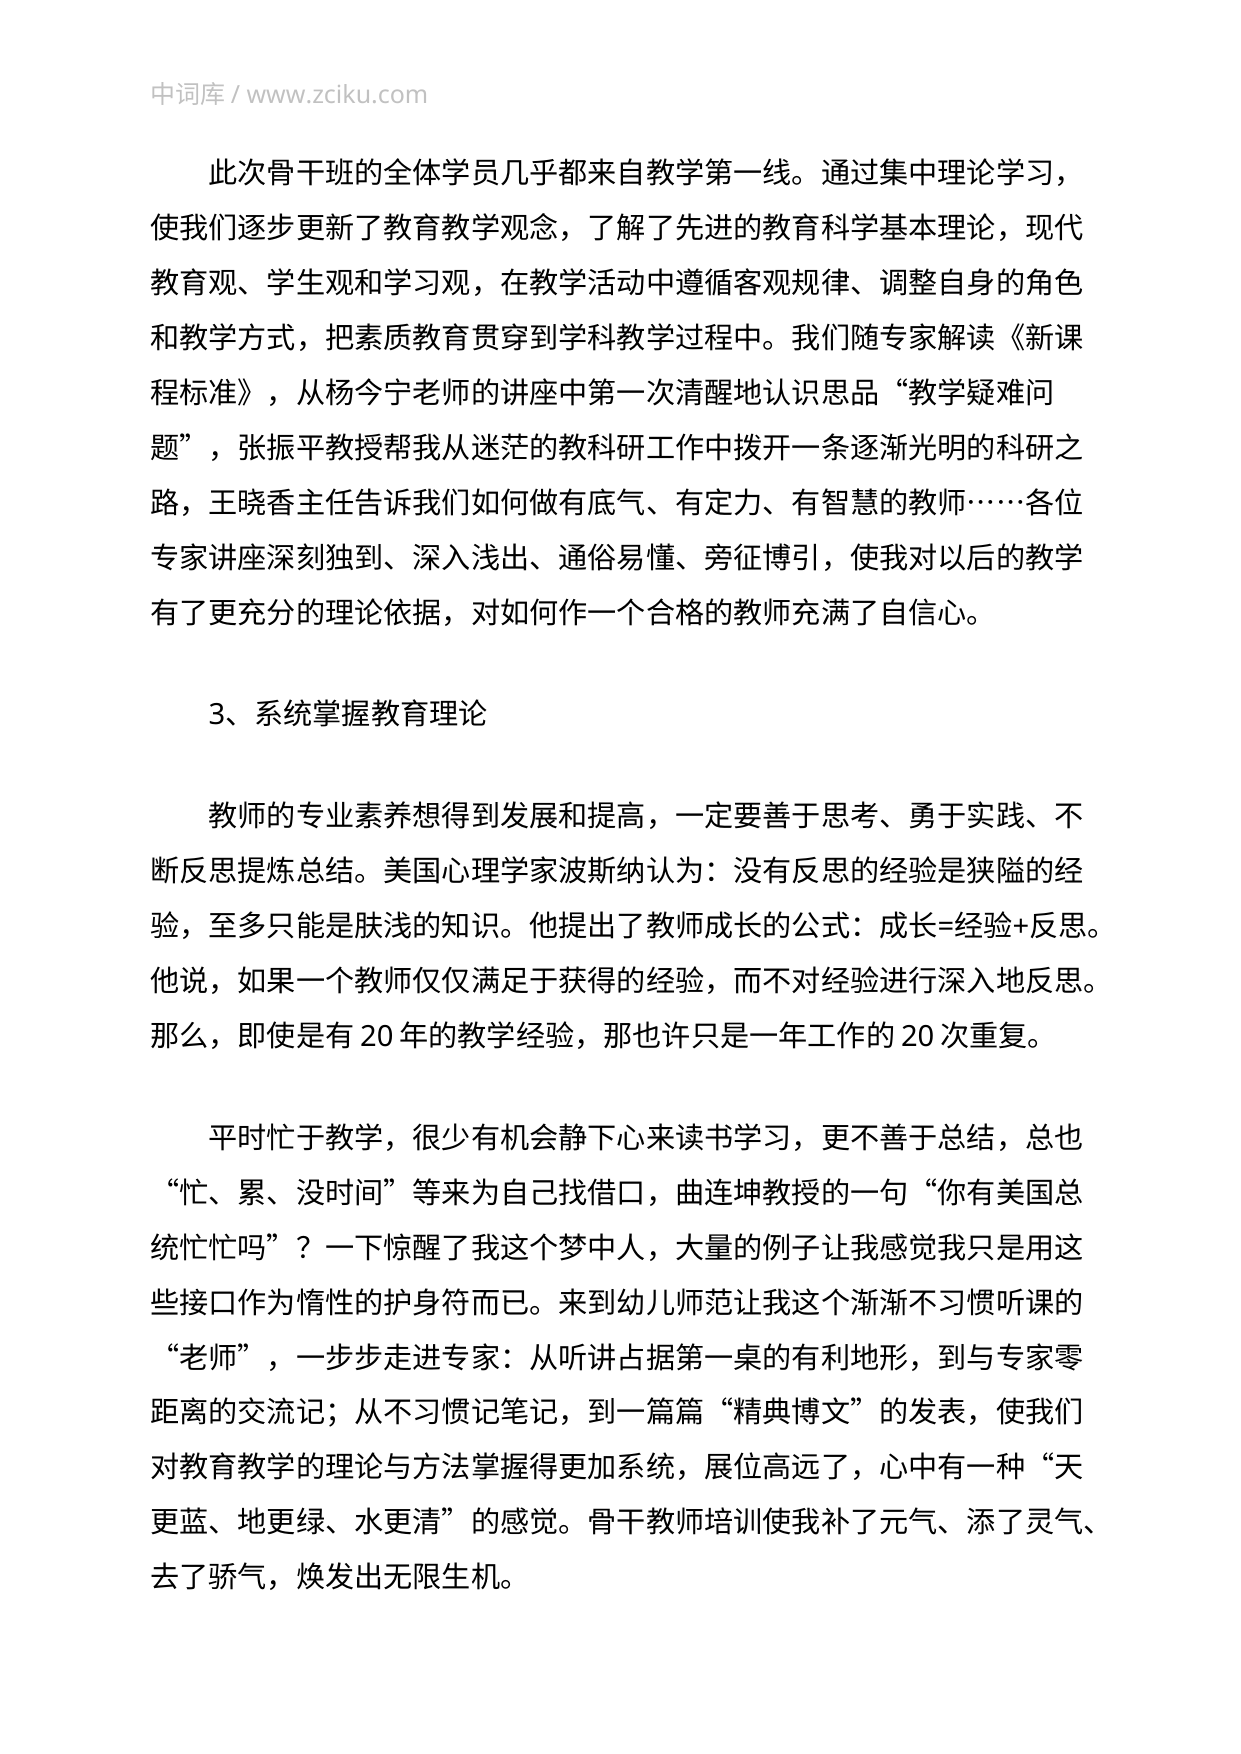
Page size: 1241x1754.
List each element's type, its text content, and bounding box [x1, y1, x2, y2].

text 此次骨干班的全体学员几乎都来自教学第一线。通过集中理论学习，使我们逐步更新了教育教学观念，了解了先进的教育科学基本理论，现代教育观、学生观和学习观，在教学活动中遵循客观规律、调整自身的角色和教学方式，把素质教育贯穿到学科教学过程中。我们随专家解读《新课程标准》，从杨今宁老师的讲座中第一次清醒地认识思品“教学疑难问题”，张振平教授帮我从迷茫的教科研工作中拨开一条逐渐光明的科研之路，王晓香主任告诉我们如何做有底气、有定力、有智慧的教师……各位专家讲座深刻独到、深入浅出、通俗易懂、旁征博引，使我对以后的教学有了更充分的理论依据，对如何作一个合格的教师充满了自信心。 [150, 150, 1090, 631]
text 平时忙于教学，很少有机会静下心来读书学习，更不善于总结，总也“忙、累、没时间”等来为自己找借口，曲连坤教授的一句“你有美国总统忙忙吗”？一下惊醒了我这个梦中人，大量的例子让我感觉我只是用这些接口作为惰性的护身符而已。来到幼儿师范让我这个渐渐不习惯听课的“老师”，一步步走进专家：从听讲占据第一桌的有利地形，到与专家零距离的交流记；从不习惯记笔记，到一篇篇“精典博文”的发表，使我们对教育教学的理论与方法掌握得更加系统，展位高远了，心中有一种“天更蓝、地更绿、水更清”的感觉。骨干教师培训使我补了元气、添了灵气、去了骄气，焕发出无限生机。 [150, 1114, 1090, 1596]
text 教师的专业素养想得到发展和提高，一定要善于思考、勇于实践、不断反思提炼总结。美国心理学家波斯纳认为：没有反思的经验是狭隘的经验，至多只能是肤浅的知识。他提出了教师成长的公式：成长=经验+反思。他说，如果一个教师仅仅满足于获得的经验，而不对经验进行深入地反思。那么，即使是有20年的教学经验，那也许只是一年工作的20次重复。 [150, 793, 1090, 1055]
text 3、系统掌握教育理论 [150, 691, 1090, 733]
